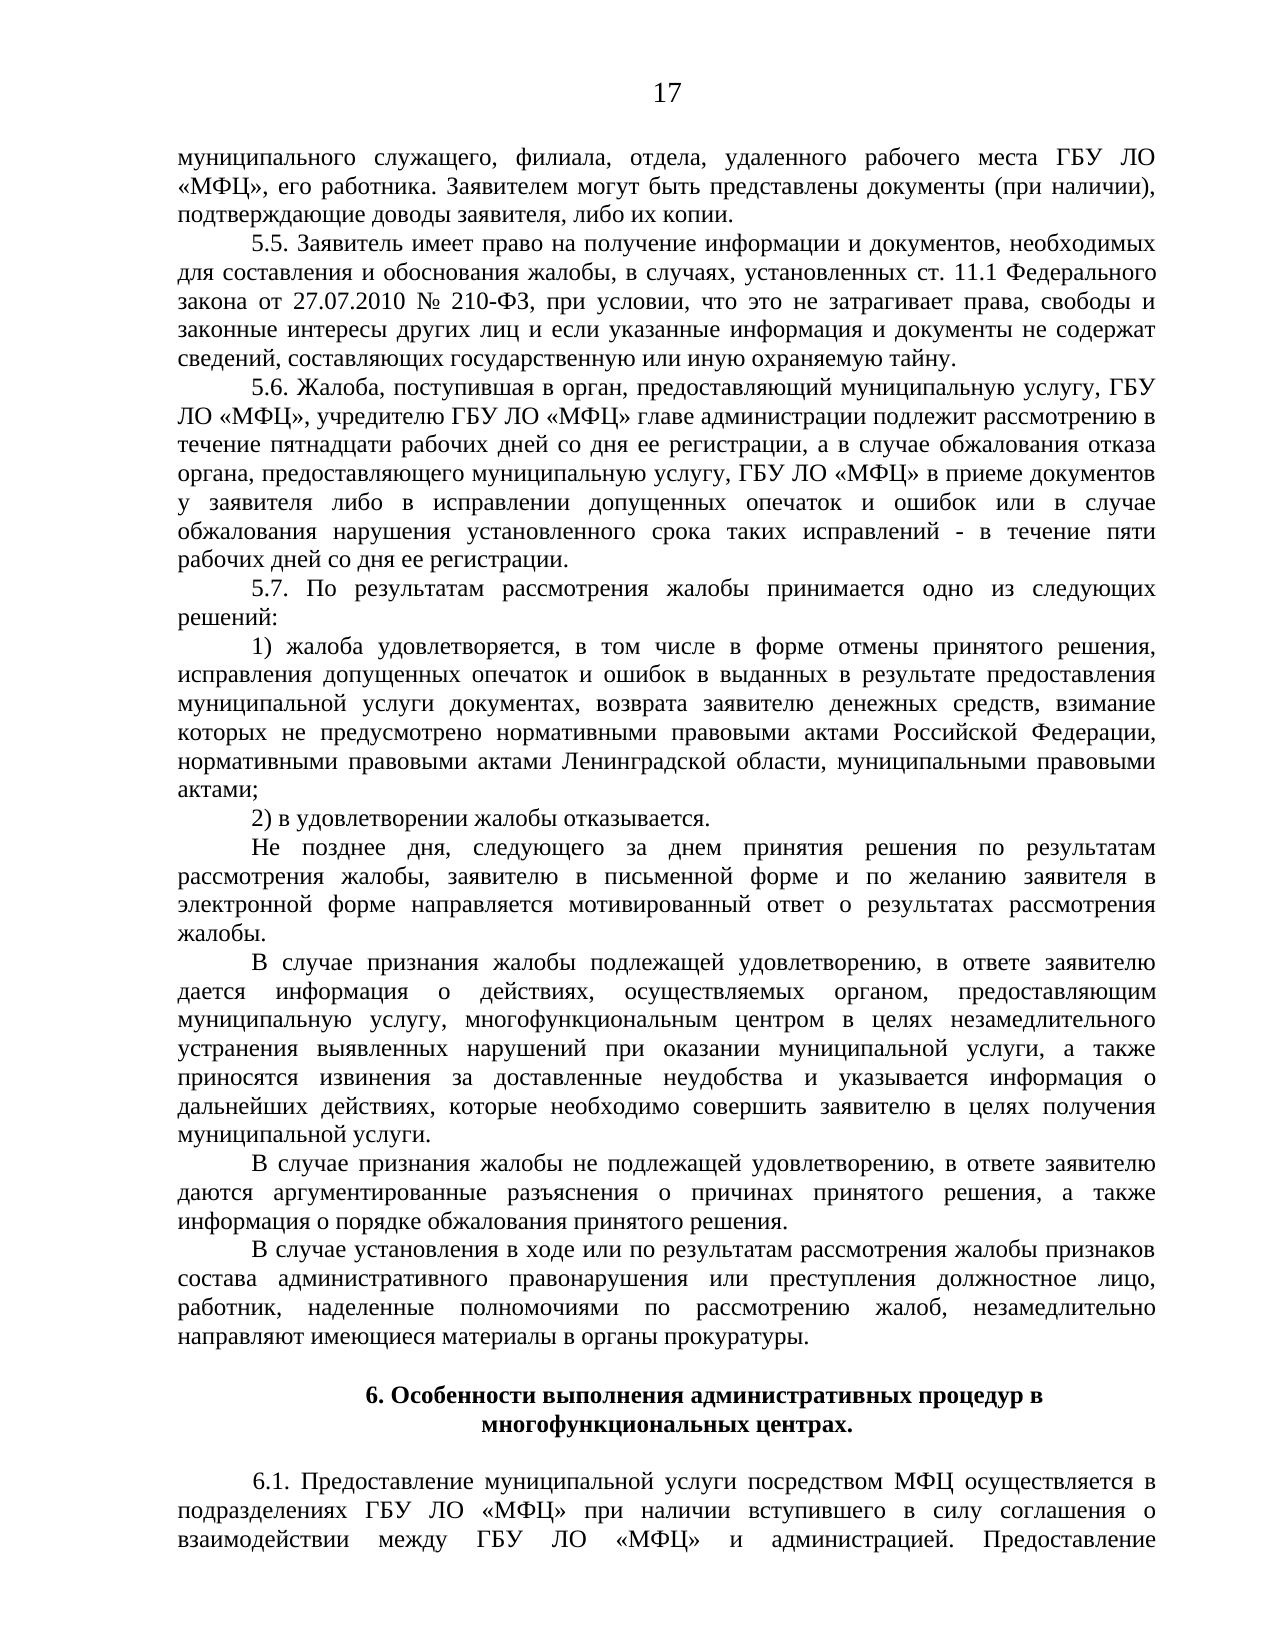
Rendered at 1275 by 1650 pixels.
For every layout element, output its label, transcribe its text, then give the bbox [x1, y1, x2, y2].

text В случае установления в ходе или по результатам рассмотрения жалобы признаков состава административного правонарушения или преступления должностное лицо, работник, наделенные полномочиями по рассмотрению жалоб, незамедлительно направляют имеющиеся материалы в органы прокуратуры. [177, 1234, 1157, 1349]
text В случае признания жалобы не подлежащей удовлетворению, в ответе заявителю даются аргументированные разъяснения о причинах принятого решения, а также информация о порядке обжалования принятого решения. [177, 1148, 1157, 1234]
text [177, 142, 1157, 228]
text 6. Особенности выполнения административных процедур в многофункциональных центрах. [177, 1380, 1157, 1438]
text 5.7. По результатам рассмотрения жалобы принимается одно из следующих решений: [177, 573, 1157, 631]
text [177, 1466, 1157, 1553]
text 5.5. Заявитель имеет право на получение информации и документов, необходимых для составления и обоснования жалобы, в случаях, установленных ст. 11.1 Федерального закона от 27.07.2010 № 210-ФЗ, при условии, что это не затрагивает права, свободы и законные интересы других лиц и если указанные информация и документы не содержат сведений, составляющих государственную или иную охраняемую тайну. [177, 228, 1157, 372]
text Не позднее дня, следующего за днем принятия решения по результатам рассмотрения жалобы, заявителю в письменной форме и по желанию заявителя в электронной форме направляется мотивированный ответ о результатах рассмотрения жалобы. [177, 832, 1157, 947]
text 1) жалоба удовлетворяется, в том числе в форме отмены принятого решения, исправления допущенных опечаток и ошибок в выданных в результате предоставления муниципальной услуги документах, возврата заявителю денежных средств, взимание которых не предусмотрено нормативными правовыми актами Российской Федерации, нормативными правовыми актами Ленинградской области, муниципальными правовыми актами; [177, 631, 1157, 803]
text 5.6. Жалоба, поступившая в орган, предоставляющий муниципальную услугу, ГБУ ЛО «МФЦ», учредителю ГБУ ЛО «МФЦ» главе администрации подлежит рассмотрению в течение пятнадцати рабочих дней со дня ее регистрации, а в случае обжалования отказа органа, предоставляющего муниципальную услугу, ГБУ ЛО «МФЦ» в приеме документов у заявителя либо в исправлении допущенных опечаток и ошибок или в случае обжалования нарушения установленного срока таких исправлений - в течение пяти рабочих дней со дня ее регистрации. [177, 372, 1157, 573]
text 2) в удовлетворении жалобы отказывается. [177, 803, 1157, 832]
text В случае признания жалобы подлежащей удовлетворению, в ответе заявителю дается информация о действиях, осуществляемых органом, предоставляющим муниципальную услугу, многофункциональным центром в целях незамедлительного устранения выявленных нарушений при оказании муниципальной услуги, а также приносятся извинения за доставленные неудобства и указывается информация о дальнейших действиях, которые необходимо совершить заявителю в целях получения муниципальной услуги. [177, 947, 1157, 1148]
